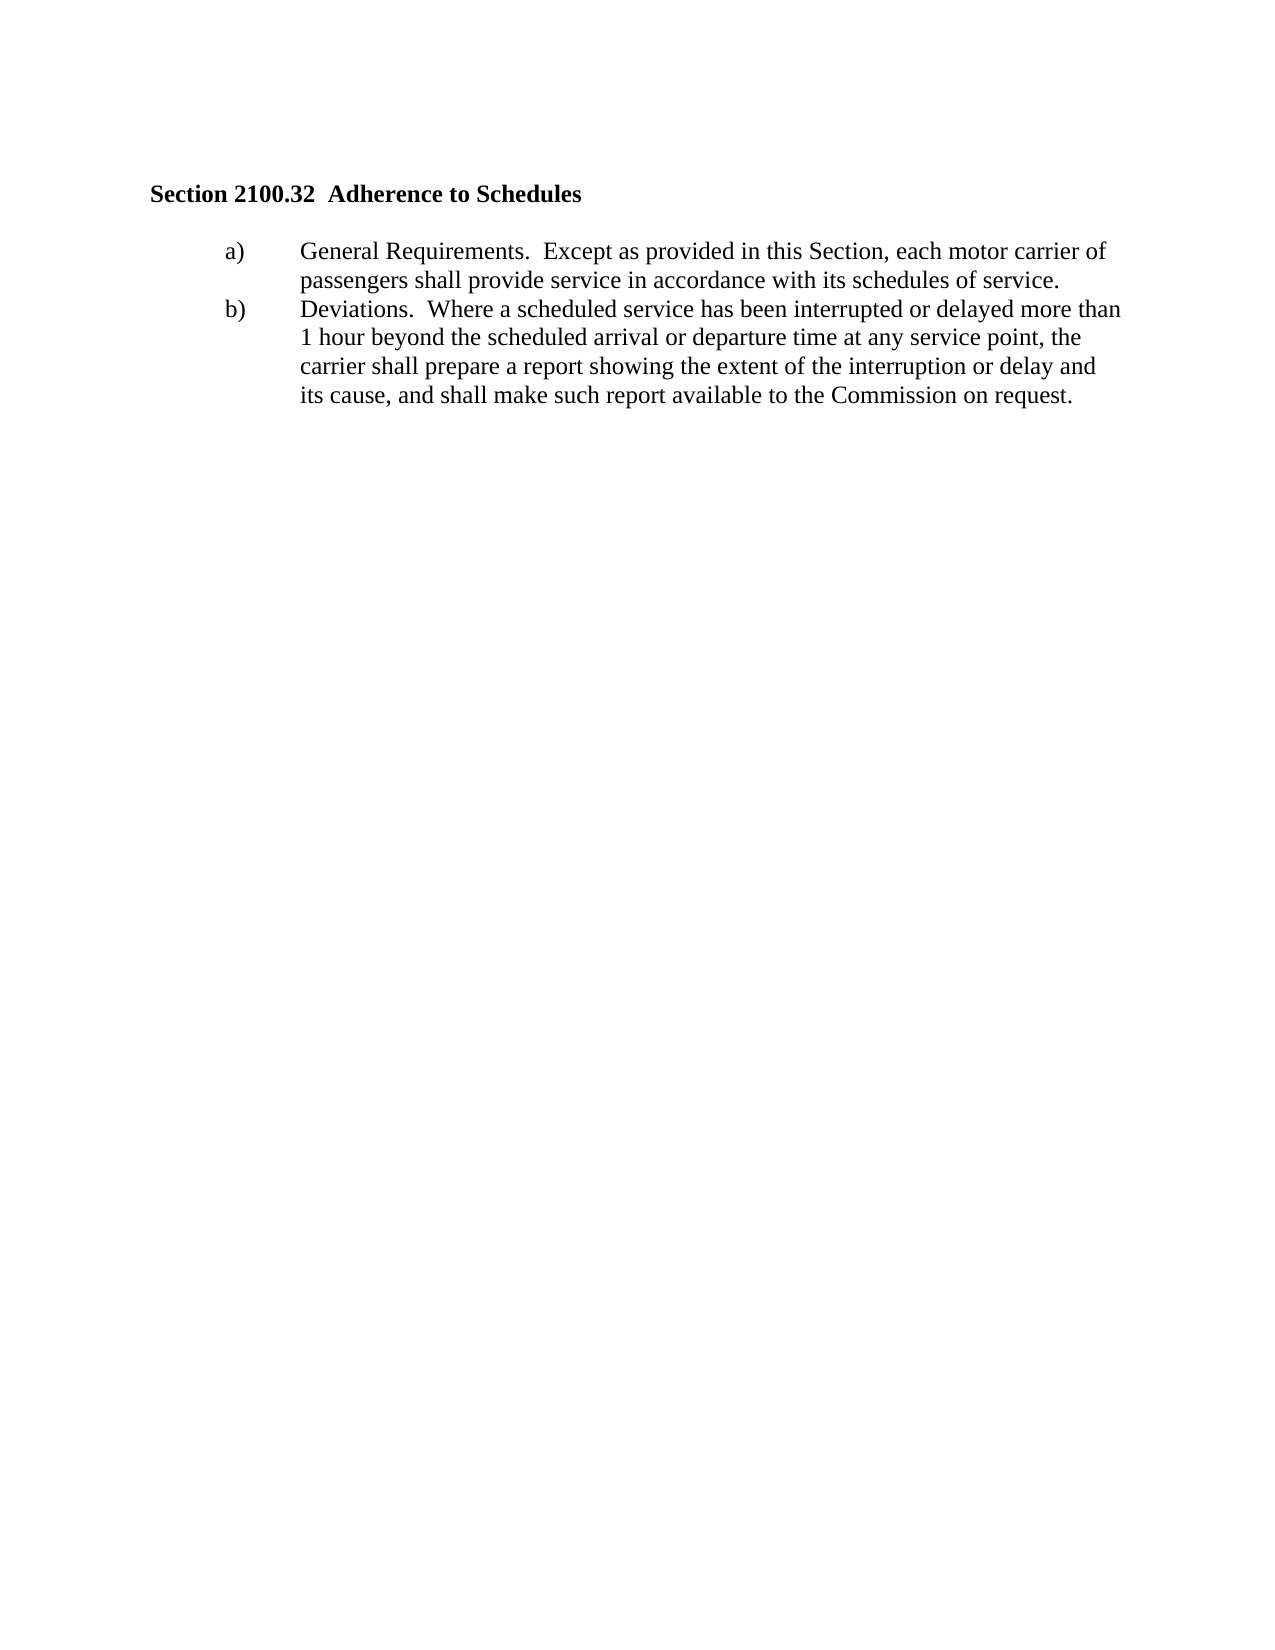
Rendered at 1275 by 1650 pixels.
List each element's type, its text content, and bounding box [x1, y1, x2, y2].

text a) General Requirements. Except as provided in this Section, each motor carrier of passengers shall provide service in accordance with its schedules of service. [225, 236, 1125, 294]
text Section 2100.32 Adherence to Schedules [150, 179, 1125, 207]
text b) Deviations. Where a scheduled service has been interrupted or delayed more than 1 hour beyond the scheduled arrival or departure time at any service point, the carrier shall prepare a report showing the extent of the interruption or delay and its cause, and shall make such report available to the Commission on request. [225, 294, 1125, 409]
